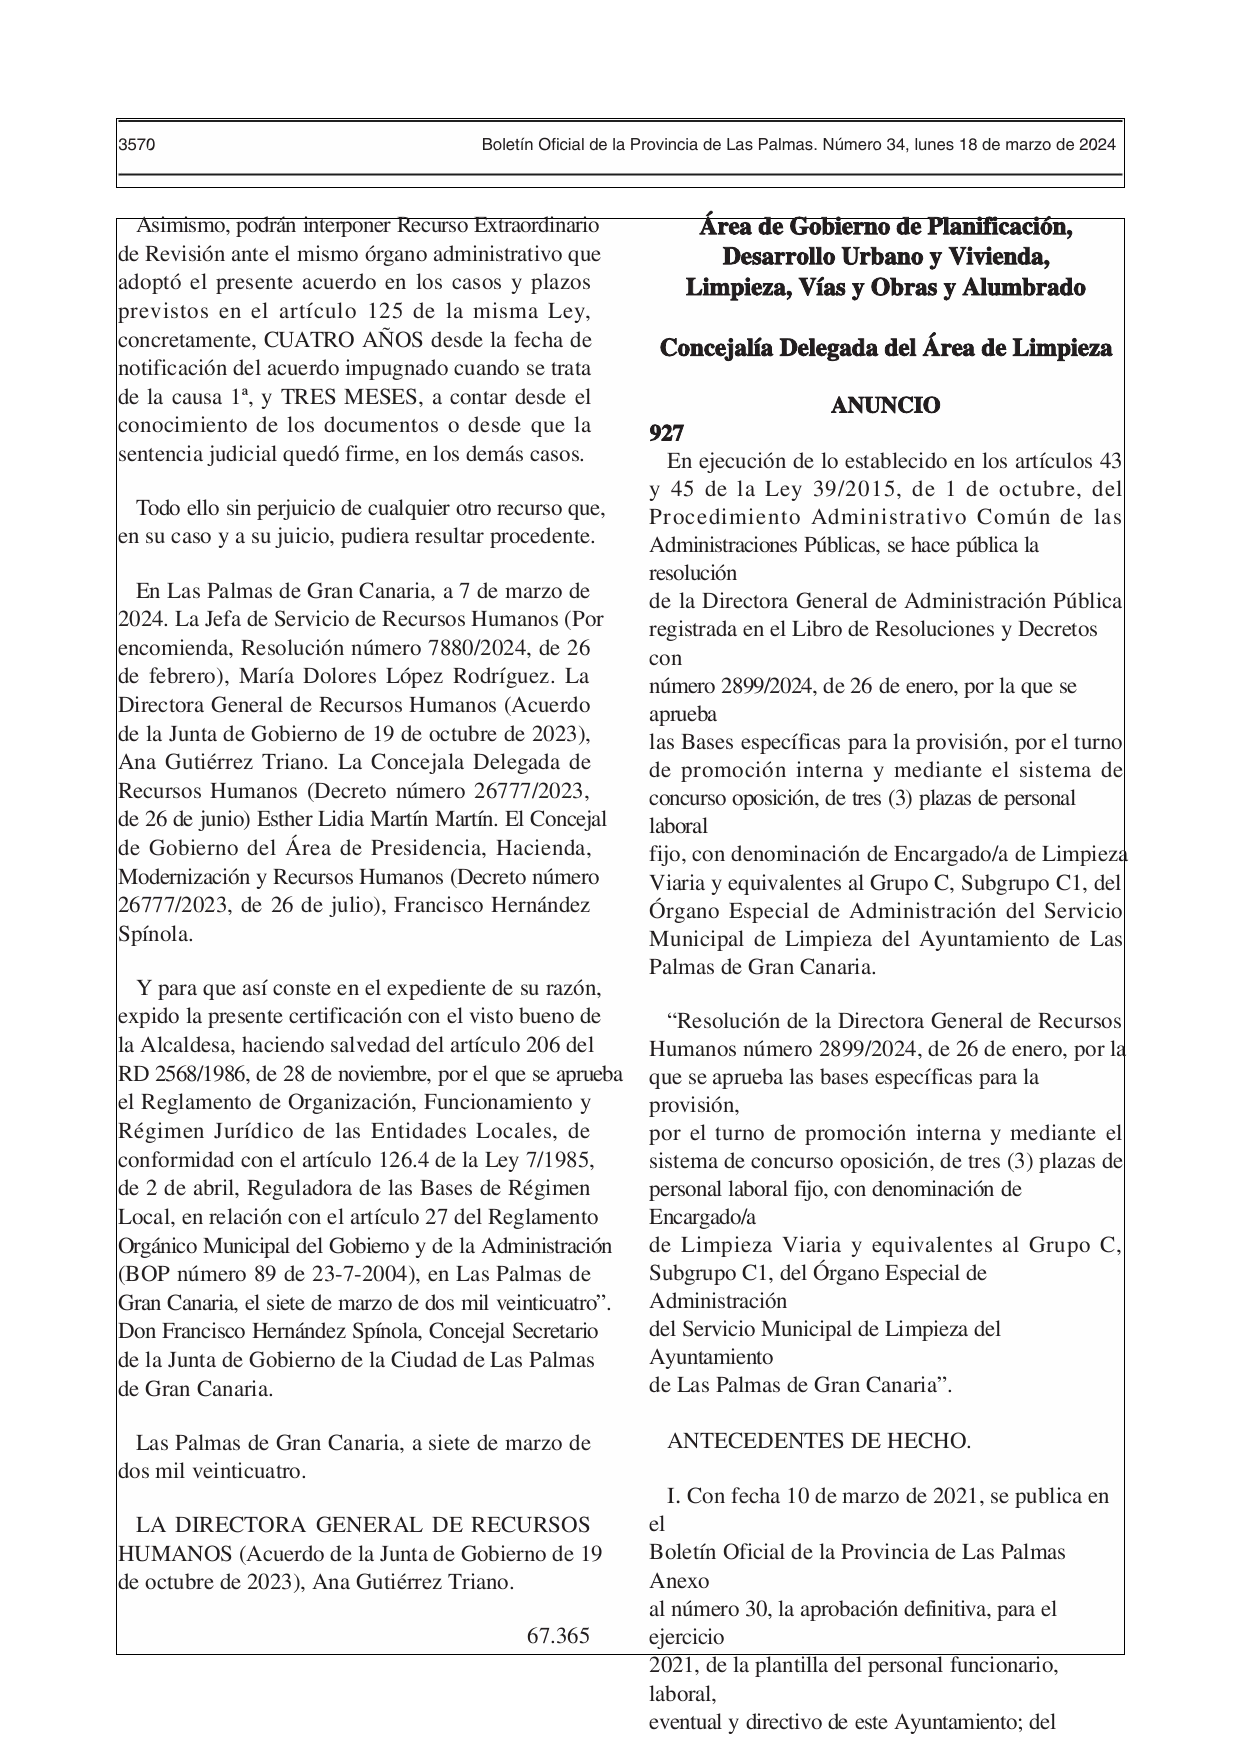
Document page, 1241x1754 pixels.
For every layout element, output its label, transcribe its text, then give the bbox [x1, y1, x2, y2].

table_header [650, 211, 1131, 1735]
text 3570 Boletín Oficial de la Provincia de Las Palmas. Número 34, lunes 18 de marzo de 2024 [118, 134, 1230, 154]
picture [117, 119, 1124, 187]
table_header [118, 211, 647, 1735]
